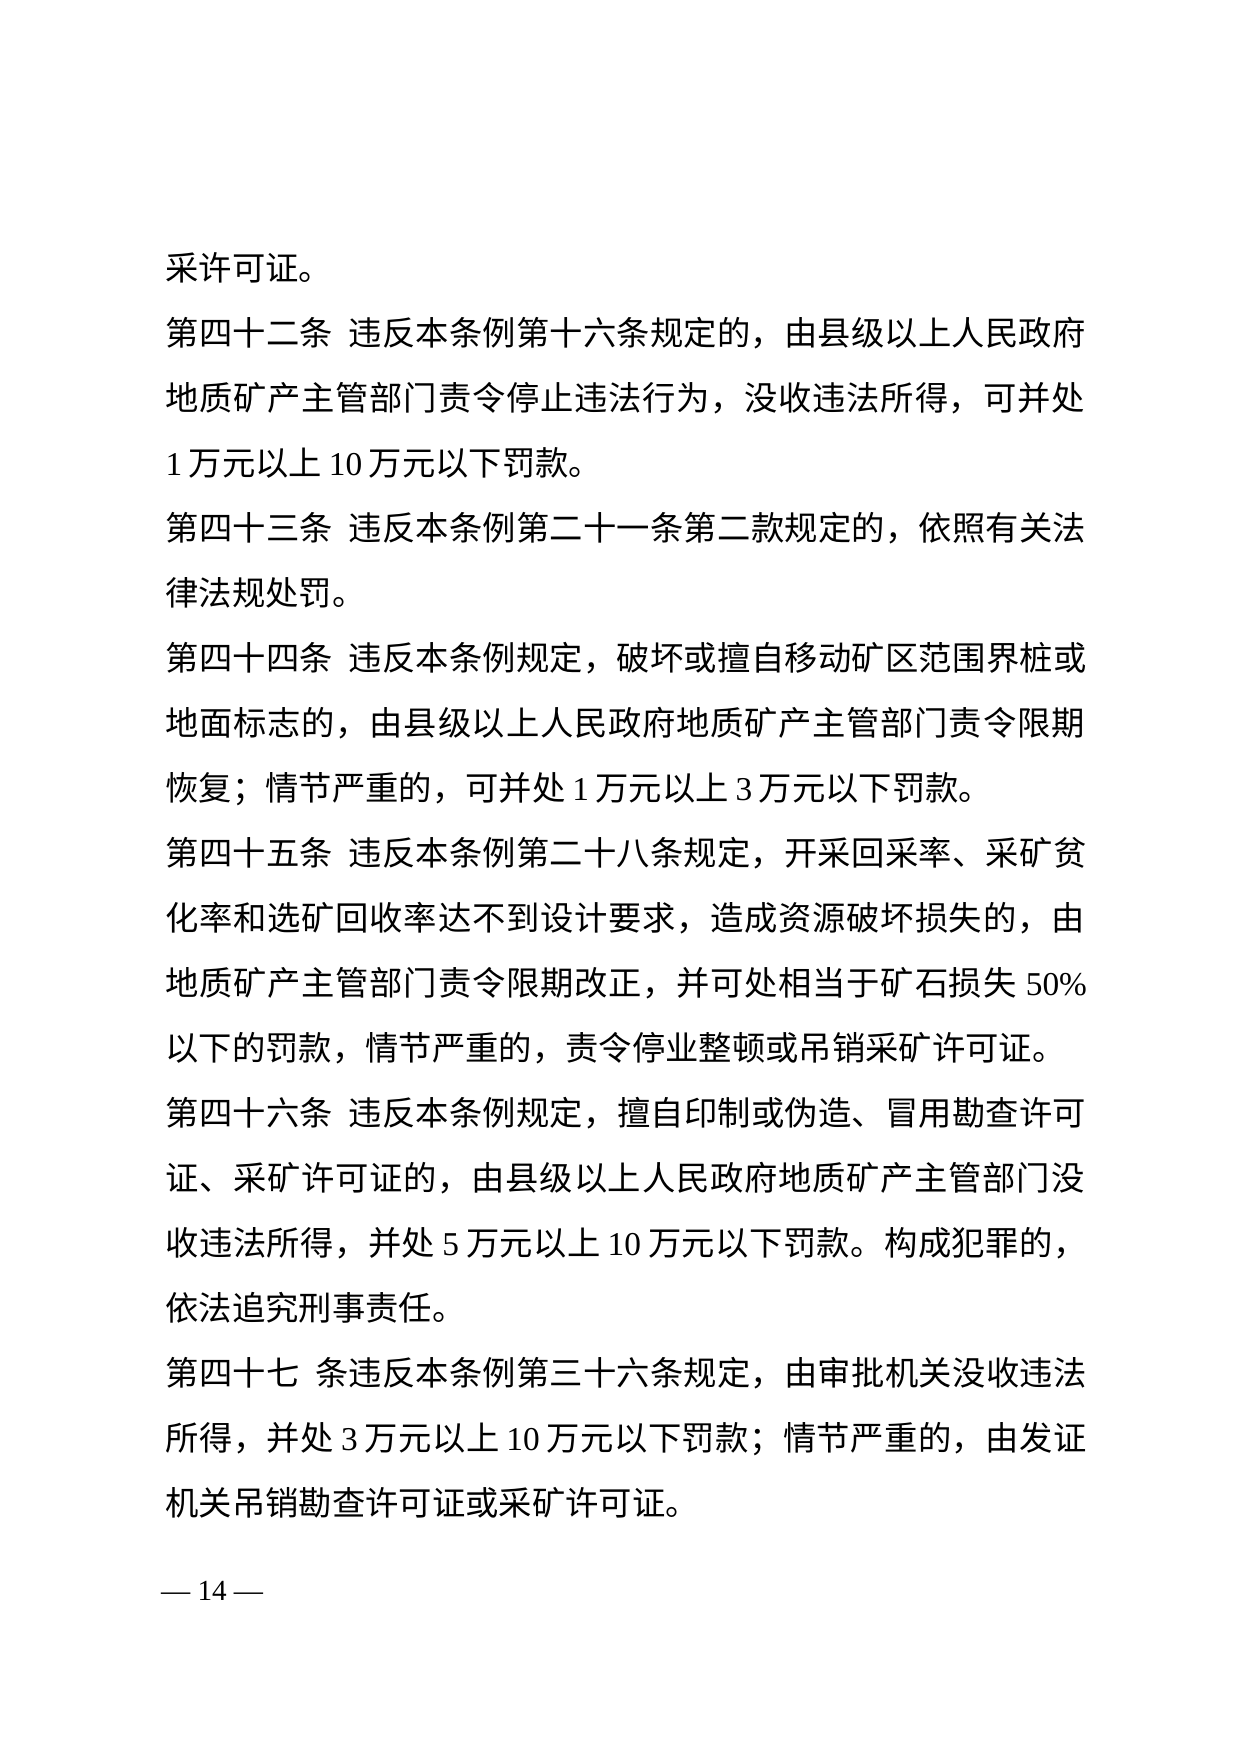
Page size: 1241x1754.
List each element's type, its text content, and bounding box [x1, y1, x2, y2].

text 第四十七 条违反本条例第三十六条规定，由审批机关没收违法所得，并处3万元以上10万元以下罚款；情节严重的，由发证机关吊销勘查许可证或采矿许可证。 [165, 1338, 1087, 1533]
text 第四十四条 违反本条例规定，破坏或擅自移动矿区范围界桩或地面标志的，由县级以上人民政府地质矿产主管部门责令限期恢复；情节严重的，可并处1万元以上3万元以下罚款。 [165, 623, 1087, 818]
text 第四十六条 违反本条例规定，擅自印制或伪造、冒用勘查许可证、采矿许可证的，由县级以上人民政府地质矿产主管部门没收违法所得，并处5万元以上10万元以下罚款。构成犯罪的，依法追究刑事责任。 [165, 1078, 1087, 1338]
text 第四十二条 违反本条例第十六条规定的，由县级以上人民政府地质矿产主管部门责令停止违法行为，没收违法所得，可并处1万元以上10万元以下罚款。 [165, 298, 1087, 493]
text 第四十五条 违反本条例第二十八条规定，开采回采率、采矿贫化率和选矿回收率达不到设计要求，造成资源破坏损失的，由地质矿产主管部门责令限期改正，并可处相当于矿石损失50%以下的罚款，情节严重的，责令停业整顿或吊销采矿许可证。 [165, 818, 1087, 1078]
text 第四十三条 违反本条例第二十一条第二款规定的，依照有关法律法规处罚。 [165, 493, 1087, 623]
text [165, 233, 1087, 298]
